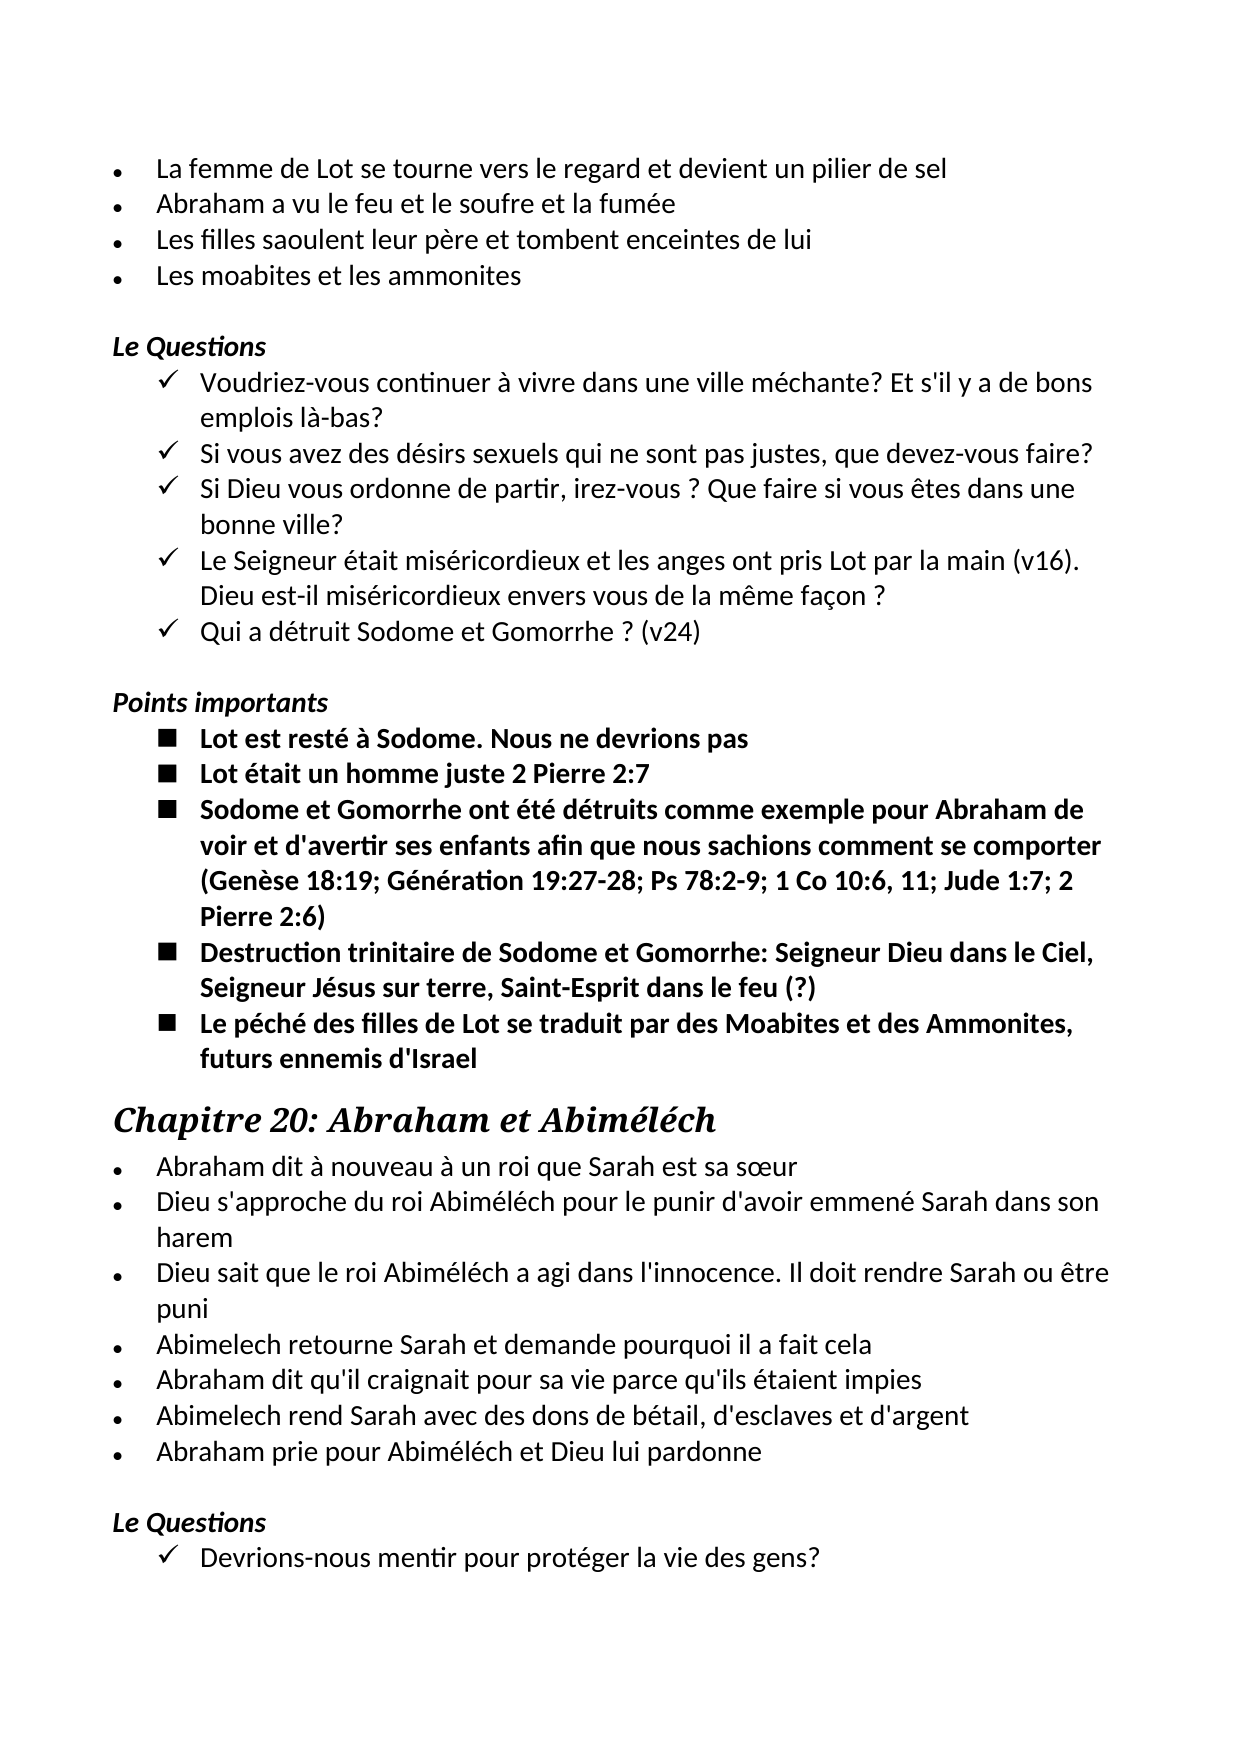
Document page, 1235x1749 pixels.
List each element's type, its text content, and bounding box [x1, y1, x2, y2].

list Lot était un homme juste 2 Pierre 2:7 [156, 756, 1122, 791]
list Points importants [112, 684, 1122, 720]
list Lot est resté à Sodome. Nous ne devrions pas [156, 720, 1122, 756]
list Les moabites et les ammonites [112, 257, 1122, 292]
list Voudriez-vous continuer à vivre dans une ville méchante? Et s'il y a de bons emplois là-bas? [156, 364, 1122, 435]
list Le Questions [112, 328, 1122, 364]
list Abraham dit qu'il craignait pour sa vie parce qu'ils étaient impies [112, 1361, 1122, 1397]
list Le Seigneur était miséricordieux et les anges ont pris Lot par la main (v16). Dieu est-il miséricordieux envers vous de la même façon ? [156, 542, 1122, 613]
list Devrions-nous mentir pour protéger la vie des gens? [156, 1539, 1122, 1575]
list Abimelech retourne Sarah et demande pourquoi il a fait cela [112, 1326, 1122, 1361]
list Qui a détruit Sodome et Gomorrhe ? (v24) [156, 613, 1122, 649]
list Le péché des filles de Lot se traduit par des Moabites et des Ammonites, futurs ennemis d'Israel [156, 1005, 1122, 1076]
text Chapitre 20: Abraham et Abiméléch [112, 1097, 1122, 1142]
list Dieu sait que le roi Abiméléch a agi dans l'innocence. Il doit rendre Sarah ou être puni [112, 1254, 1122, 1326]
list Abimelech rend Sarah avec des dons de bétail, d'esclaves et d'argent [112, 1397, 1122, 1433]
list La femme de Lot se tourne vers le regard et devient un pilier de sel [112, 150, 1122, 186]
list Le Questions [112, 1504, 1122, 1539]
list Abraham prie pour Abiméléch et Dieu lui pardonne [112, 1433, 1122, 1468]
list Abraham a vu le feu et le soufre et la fumée [112, 186, 1122, 221]
list Si Dieu vous ordonne de partir, irez-vous ? Que faire si vous êtes dans une bonne ville? [156, 471, 1122, 542]
list Si vous avez des désirs sexuels qui ne sont pas justes, que devez-vous faire? [156, 435, 1122, 471]
list Dieu s'approche du roi Abiméléch pour le punir d'avoir emmené Sarah dans son harem [112, 1183, 1122, 1254]
list Sodome et Gomorrhe ont été détruits comme exemple pour Abraham de voir et d'avertir ses enfants afin que nous sachions comment se comporter (Genèse 18:19; Génération 19:27-28; Ps 78:2-9; 1 Co 10:6, 11; Jude 1:7; 2 Pierre 2:6) [156, 791, 1122, 934]
list Les filles saoulent leur père et tombent enceintes de lui [112, 221, 1122, 257]
list Abraham dit à nouveau à un roi que Sarah est sa sœur [112, 1148, 1122, 1183]
list Destruction trinitaire de Sodome et Gomorrhe: Seigneur Dieu dans le Ciel, Seigneur Jésus sur terre, Saint-Esprit dans le feu (?) [156, 934, 1122, 1005]
